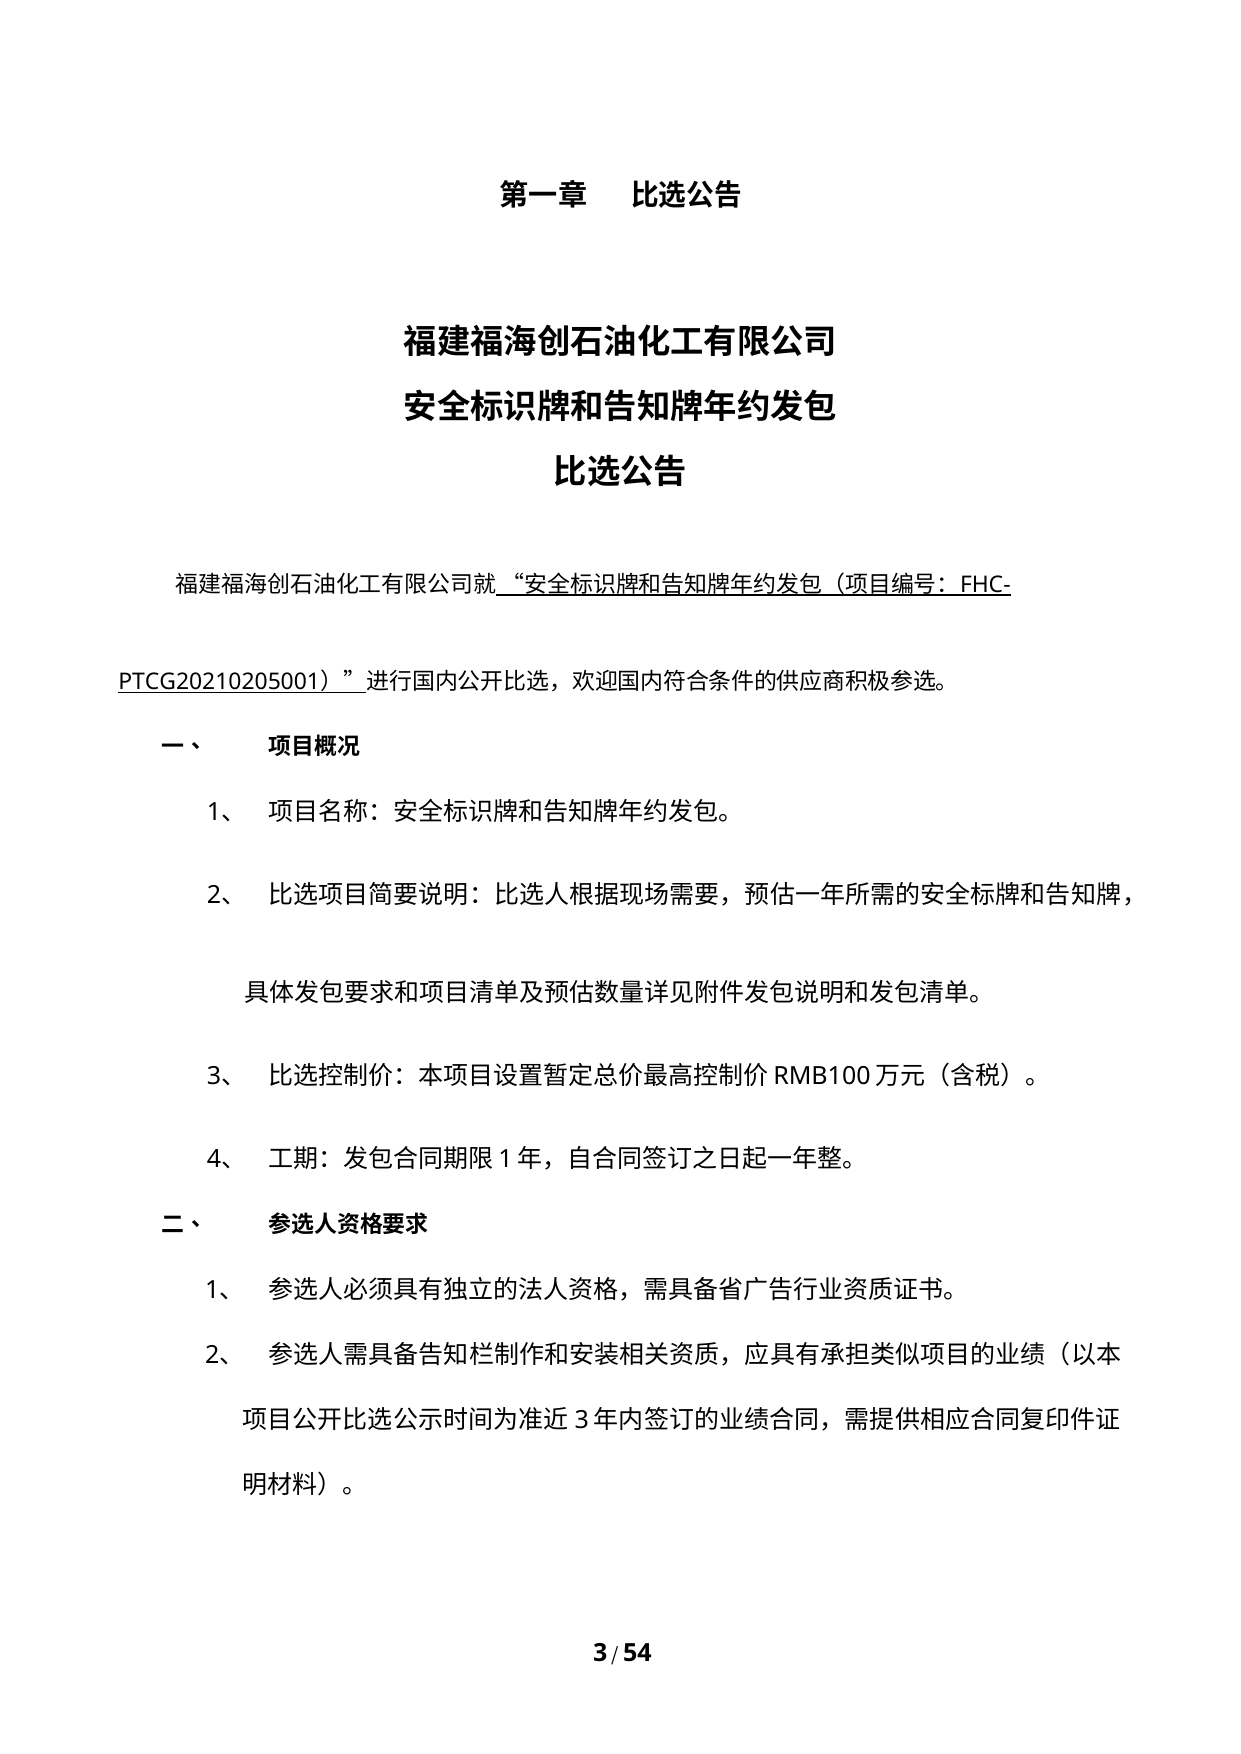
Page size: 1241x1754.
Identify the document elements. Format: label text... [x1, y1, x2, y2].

text 安全标识牌和告知牌年约发包 [118, 372, 1122, 437]
text 福建福海创石油化工有限公司就 “安全标识牌和告知牌年约发包（项目编号：FHC-PTCG20210205001）”进行国内公开比选，欢迎国内符合条件的供应商积极参选。 [118, 550, 1122, 712]
list 参选人资格要求 [161, 1207, 1122, 1239]
list 工期：发包合同期限1年，自合同签订之日起一年整。 [207, 1124, 1122, 1189]
list 项目名称：安全标识牌和告知牌年约发包。 [207, 777, 1122, 842]
list 比选控制价：本项目设置暂定总价最高控制价RMB100万元（含税）。 [207, 1041, 1122, 1106]
text 第一章 比选公告 [119, 160, 1122, 225]
list 项目概况 [161, 729, 1122, 761]
text 比选公告 [118, 437, 1122, 502]
list 参选人需具备告知栏制作和安装相关资质，应具有承担类似项目的业绩（以本项目公开比选公示时间为准近3年内签订的业绩合同，需提供相应合同复印件证明材料）。 [205, 1320, 1122, 1515]
text 福建福海创石油化工有限公司 [118, 307, 1122, 372]
list 比选项目简要说明：比选人根据现场需要，预估一年所需的安全标牌和告知牌，具体发包要求和项目清单及预估数量详见附件发包说明和发包清单。 [207, 860, 1122, 1023]
list 参选人必须具有独立的法人资格，需具备省广告行业资质证书。 [205, 1255, 1122, 1320]
